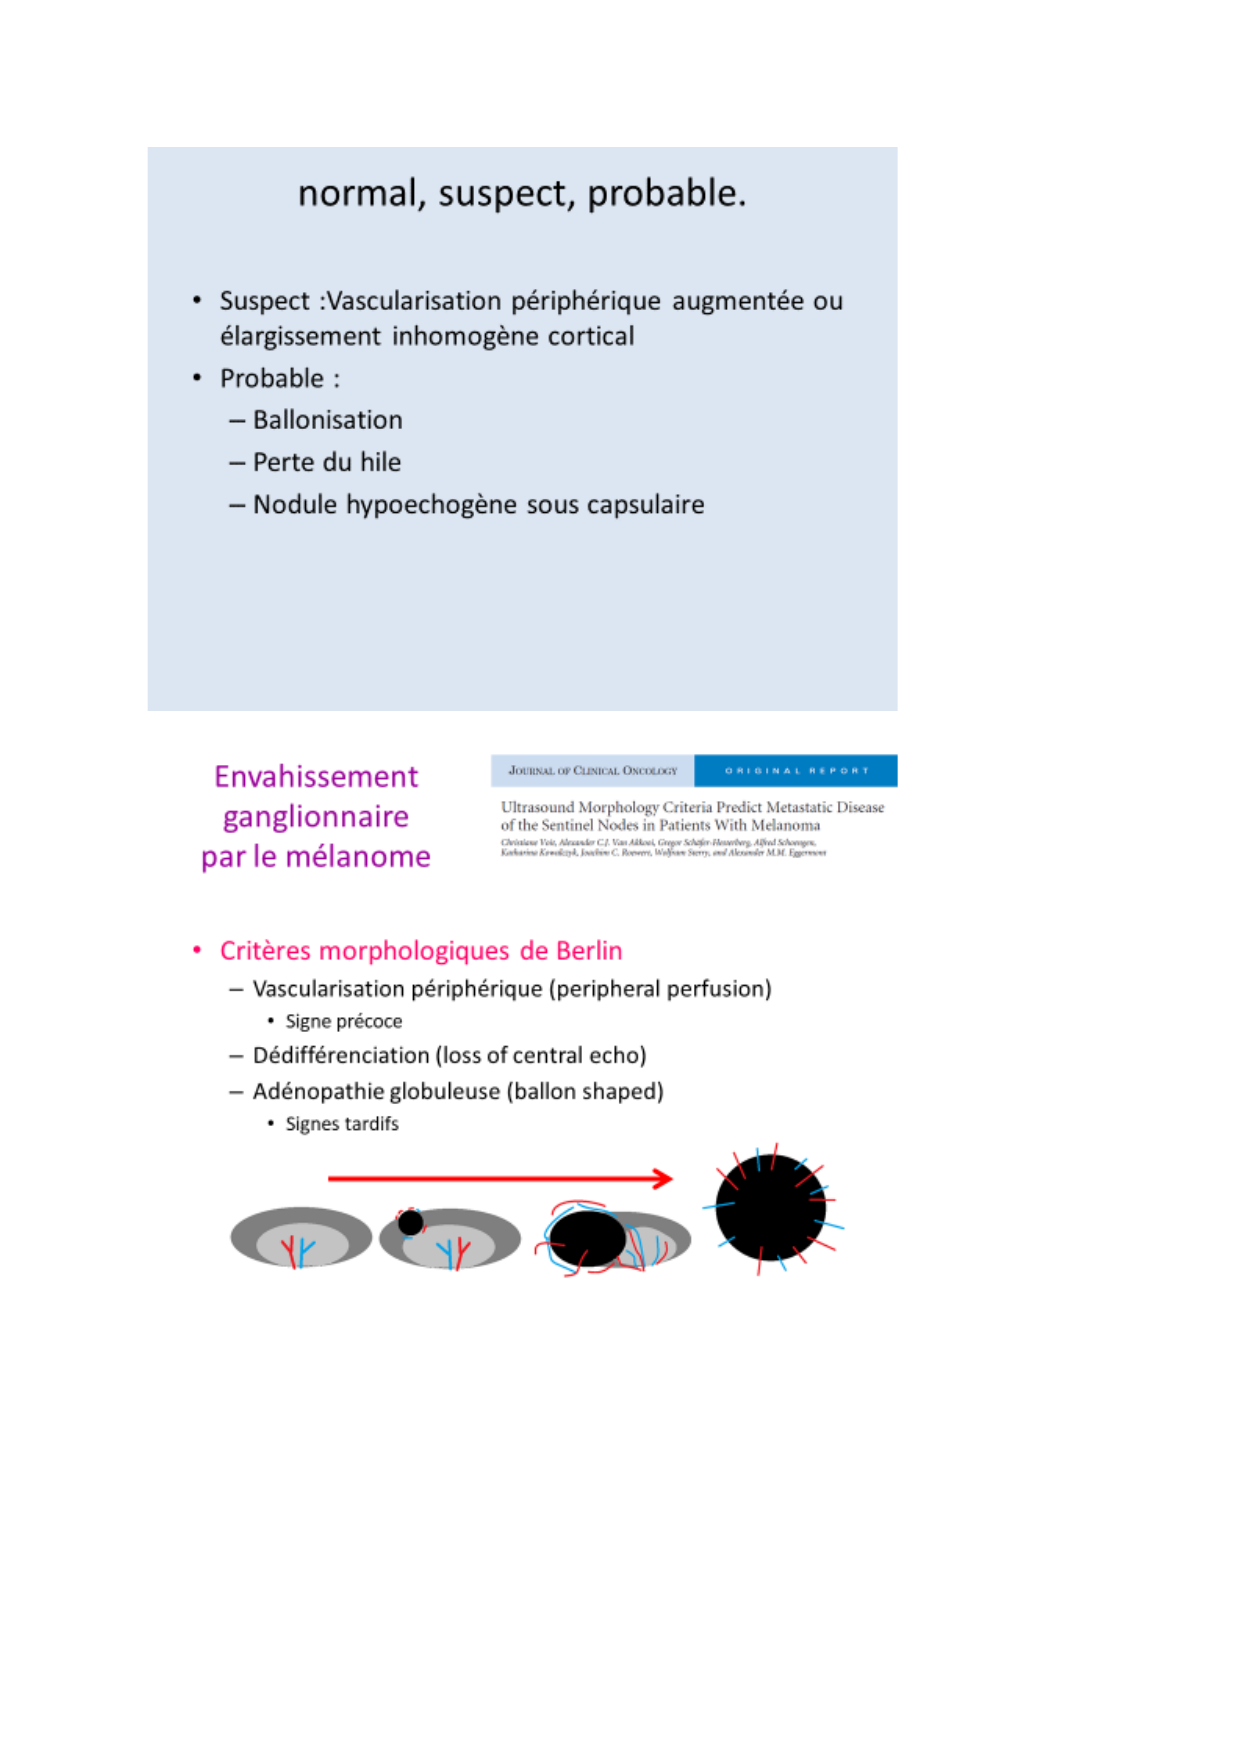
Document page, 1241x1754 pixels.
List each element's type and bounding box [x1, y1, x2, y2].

picture [147, 147, 898, 711]
picture [147, 729, 898, 1292]
